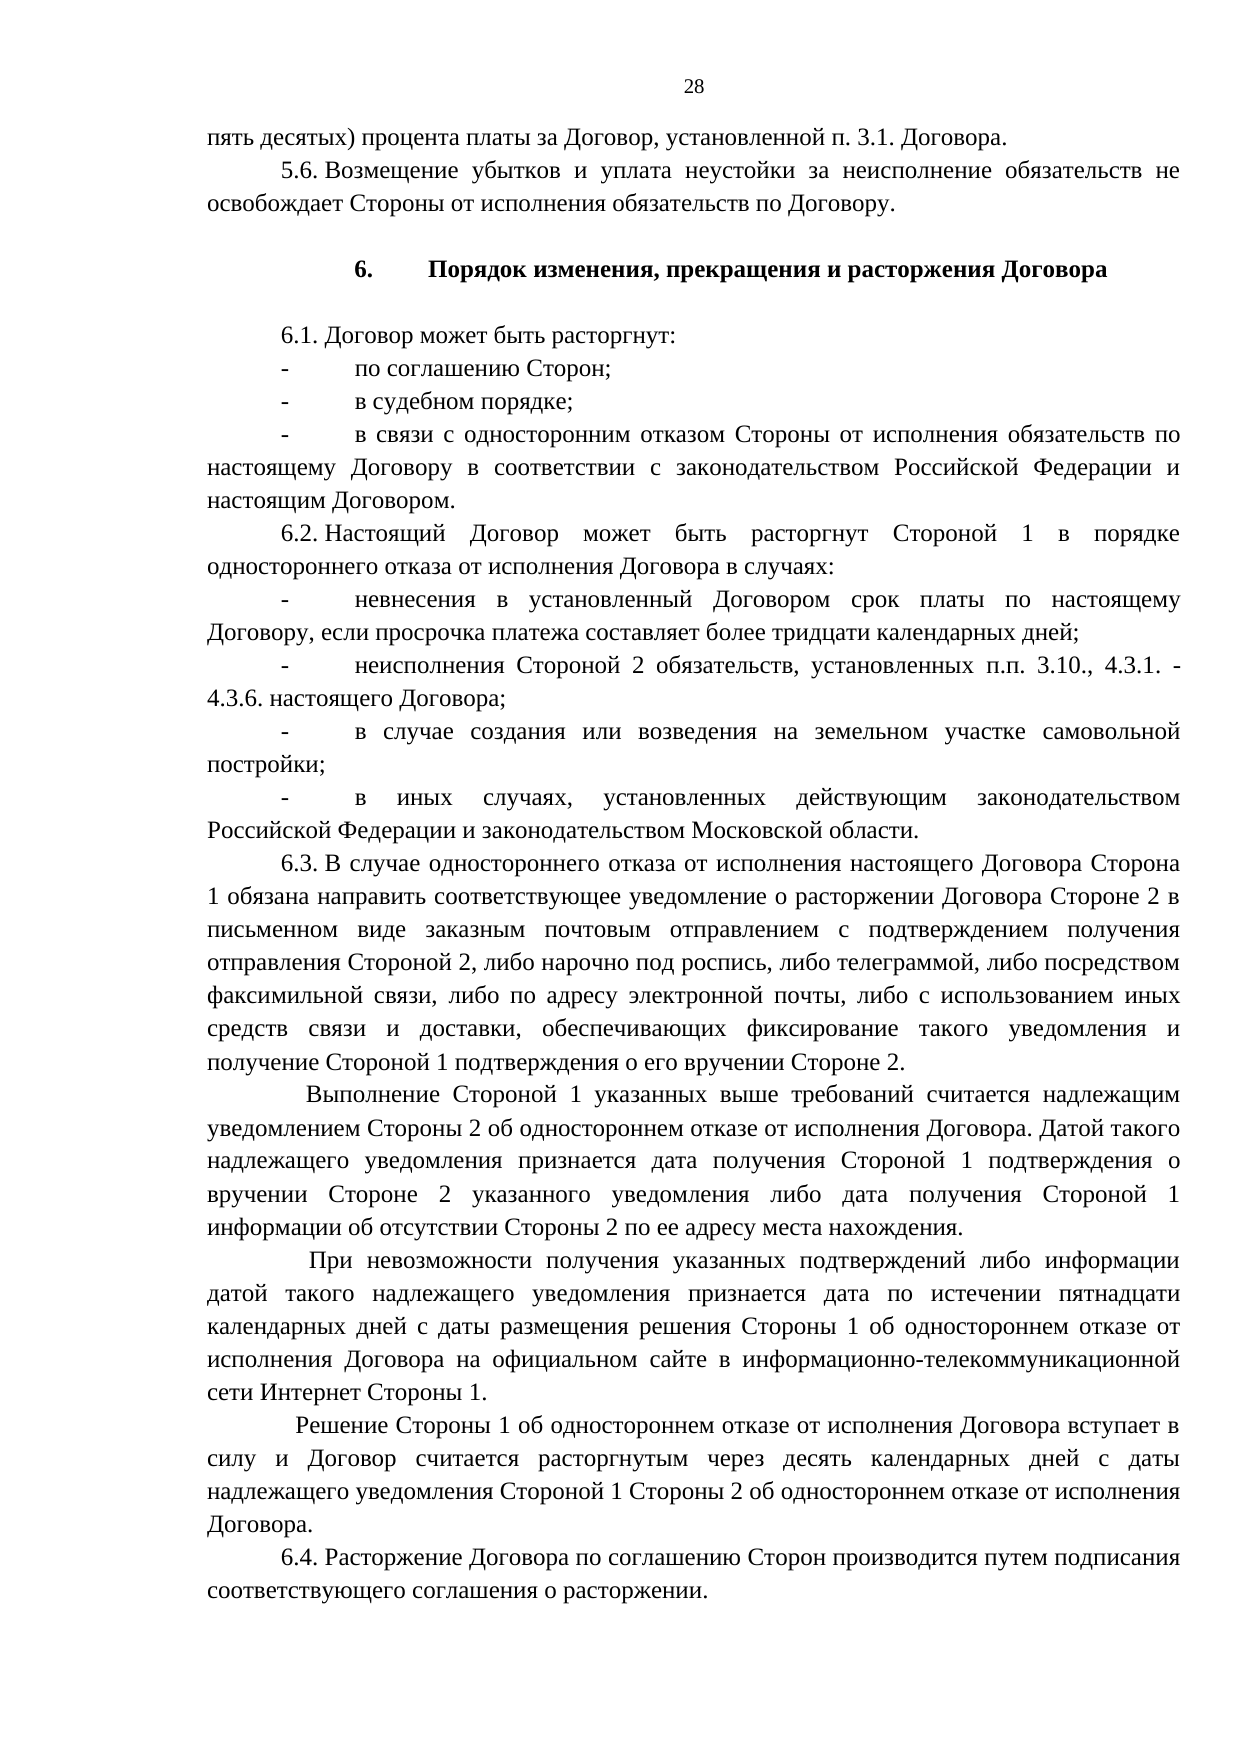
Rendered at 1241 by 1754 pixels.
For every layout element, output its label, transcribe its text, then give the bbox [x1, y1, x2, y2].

text Решение Стороны 1 об одностороннем отказе от исполнения Договора вступает в силу и Договор считается расторгнутым через десять календарных дней с даты надлежащего уведомления Стороной 1 Стороны 2 об одностороннем отказе от исполнения Договора. [207, 1410, 1181, 1538]
list Расторжение Договора по соглашению Сторон производится путем подписания соответствующего соглашения о расторжении. [207, 1542, 1181, 1604]
list В случае одностороннего отказа от исполнения настоящего Договора Сторона 1 обязана направить соответствующее уведомление о расторжении Договора Стороне 2 в письменном виде заказным почтовым отправлением с подтверждением получения отправления Стороной 2, либо нарочно под роспись, либо телеграммой, либо посредством факсимильной связи, либо по адресу электронной почты, либо с использованием иных средств связи и доставки, обеспечивающих фиксирование такого уведомления и получение Стороной 1 подтверждения о его вручении Стороне 2. [207, 848, 1181, 1075]
list в связи с односторонним отказом Стороны от исполнения обязательств по настоящему Договору в соответствии с законодательством Российской Федерации и настоящим Договором. [207, 419, 1181, 514]
list в случае создания или возведения на земельном участке самовольной постройки; [207, 716, 1181, 778]
list Возмещение убытков и уплата неустойки за неисполнение обязательств не освобождает Стороны от исполнения обязательств по Договору. [207, 155, 1181, 217]
list неисполнения Стороной 2 обязательств, установленных п.п. 3.10., 4.3.1. - 4.3.6. настоящего Договора; [207, 650, 1181, 712]
text Выполнение Стороной 1 указанных выше требований считается надлежащим уведомлением Стороны 2 об одностороннем отказе от исполнения Договора. Датой такого надлежащего уведомления признается дата получения Стороной 1 подтверждения о вручении Стороне 2 указанного уведомления либо дата получения Стороной 1 информации об отсутствии Стороны 2 по ее адресу места нахождения. [207, 1079, 1181, 1240]
text При невозможности получения указанных подтверждений либо информации датой такого надлежащего уведомления признается дата по истечении пятнадцати календарных дней с даты размещения решения Стороны 1 об одностороннем отказе от исполнения Договора на официальном сайте в информационно-телекоммуникационной сети Интернет Стороны 1. [207, 1245, 1181, 1406]
list в иных случаях, установленных действующим законодательством Российской Федерации и законодательством Московской области. [207, 782, 1181, 844]
list Договор может быть расторгнут: [207, 320, 1181, 349]
list в судебном порядке; [207, 386, 1181, 415]
list по соглашению Сторон; [207, 353, 1181, 382]
list невнесения в установленный Договором срок платы по настоящему Договору, если просрочка платежа составляет более тридцати календарных дней; [207, 584, 1181, 646]
list Порядок изменения, прекращения и расторжения Договора [207, 254, 1181, 283]
list Настоящий Договор может быть расторгнут Стороной 1 в порядке одностороннего отказа от исполнения Договора в случаях: [207, 518, 1181, 580]
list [207, 122, 1181, 151]
